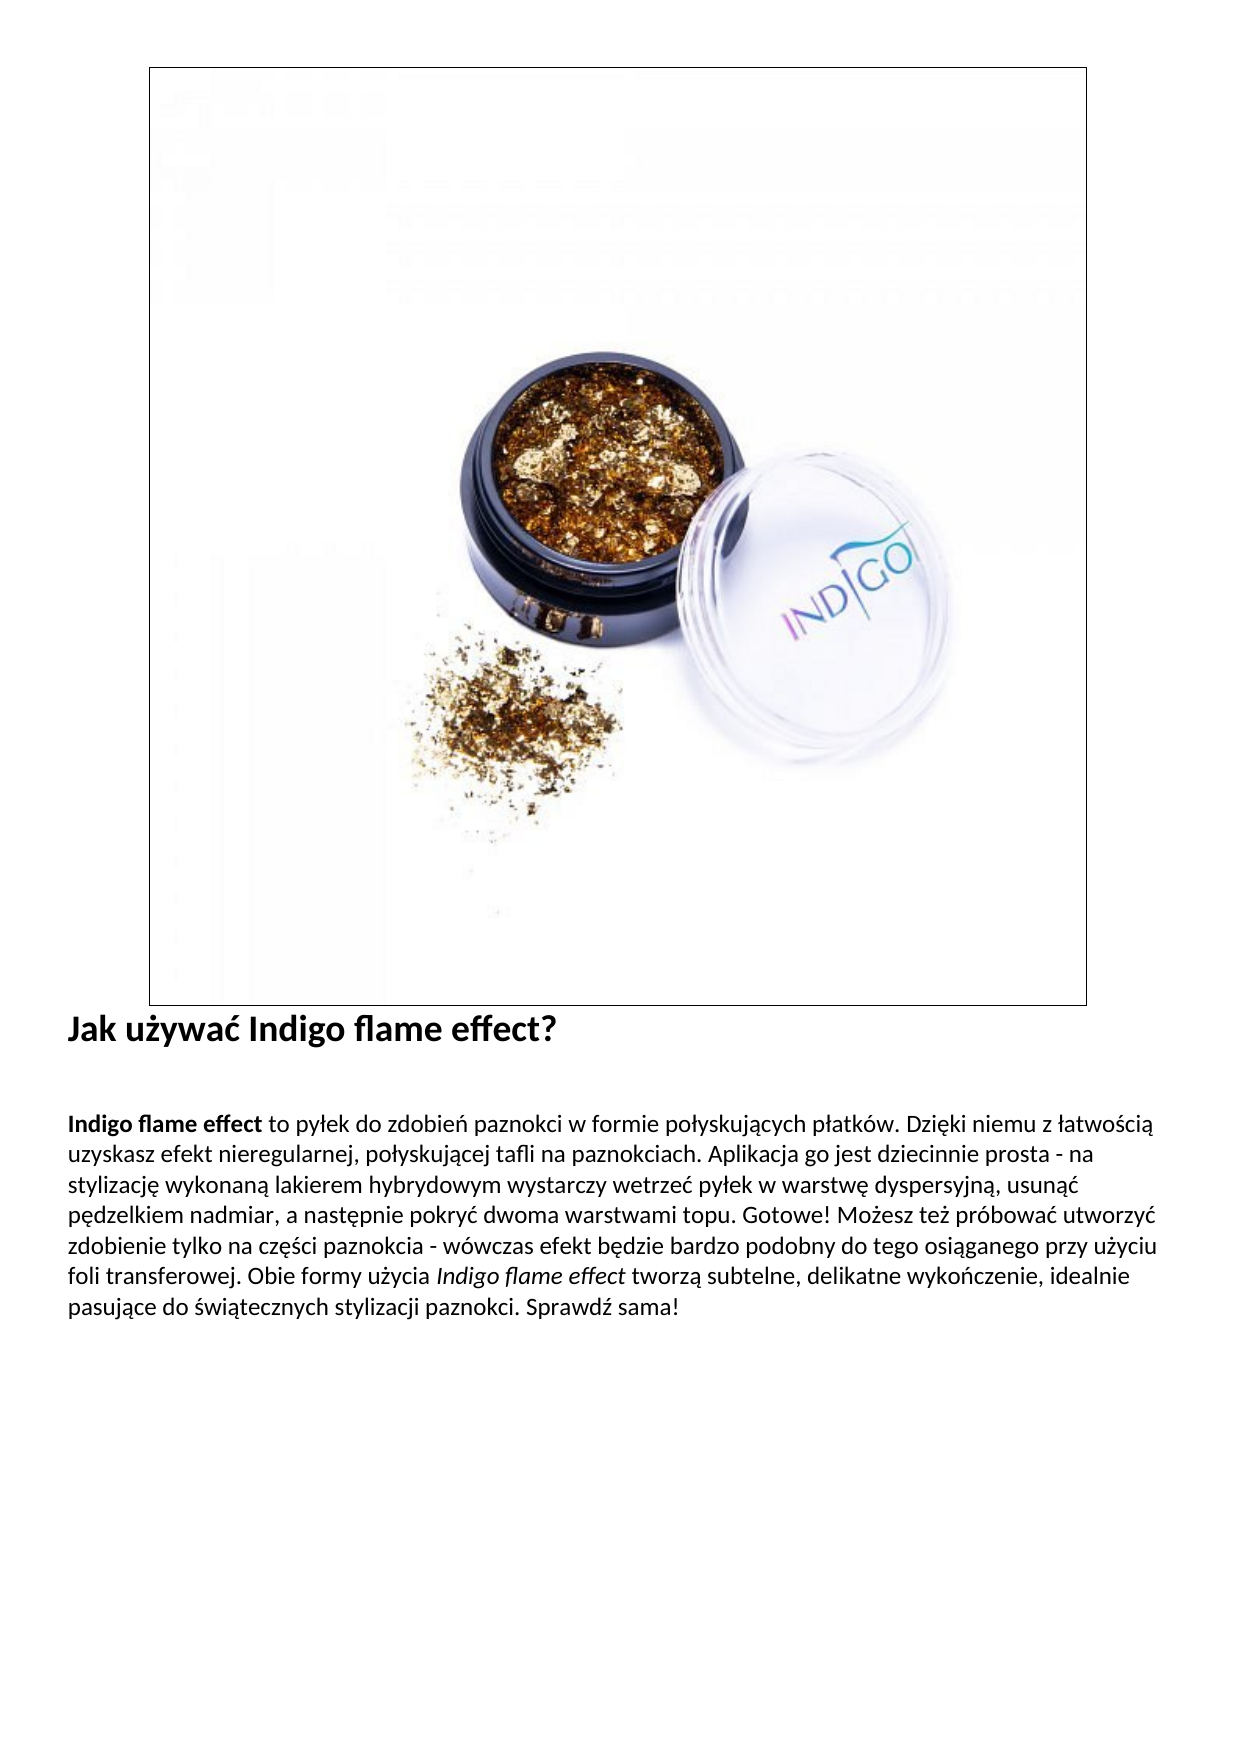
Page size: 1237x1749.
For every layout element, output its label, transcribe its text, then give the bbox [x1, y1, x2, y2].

text Indigo flame effect to pyłek do zdobień paznokci w formie połyskujących płatków. Dzięki niemu z łatwością uzyskasz efekt nieregularnej, połyskującej tafli na paznokciach. Aplikacja go jest dziecinnie prosta - na stylizację wykonaną lakierem hybrydowym wystarczy wetrzeć pyłek w warstwę dyspersyjną, usunąć pędzelkiem nadmiar, a następnie pokryć dwoma warstwami topu. Gotowe! Możesz też próbować utworzyć zdobienie tylko na części paznokcia - wówczas efekt będzie bardzo podobny do tego osiąganego przy użyciu foli transferowej. Obie formy użycia Indigo flame effect tworzą subtelne, delikatne wykończenie, idealnie pasujące do świątecznych stylizacji paznokci. Sprawdź sama! [68, 1108, 1169, 1321]
picture [150, 68, 1086, 1005]
text Jak używać Indigo flame effect? [68, 1005, 1169, 1051]
